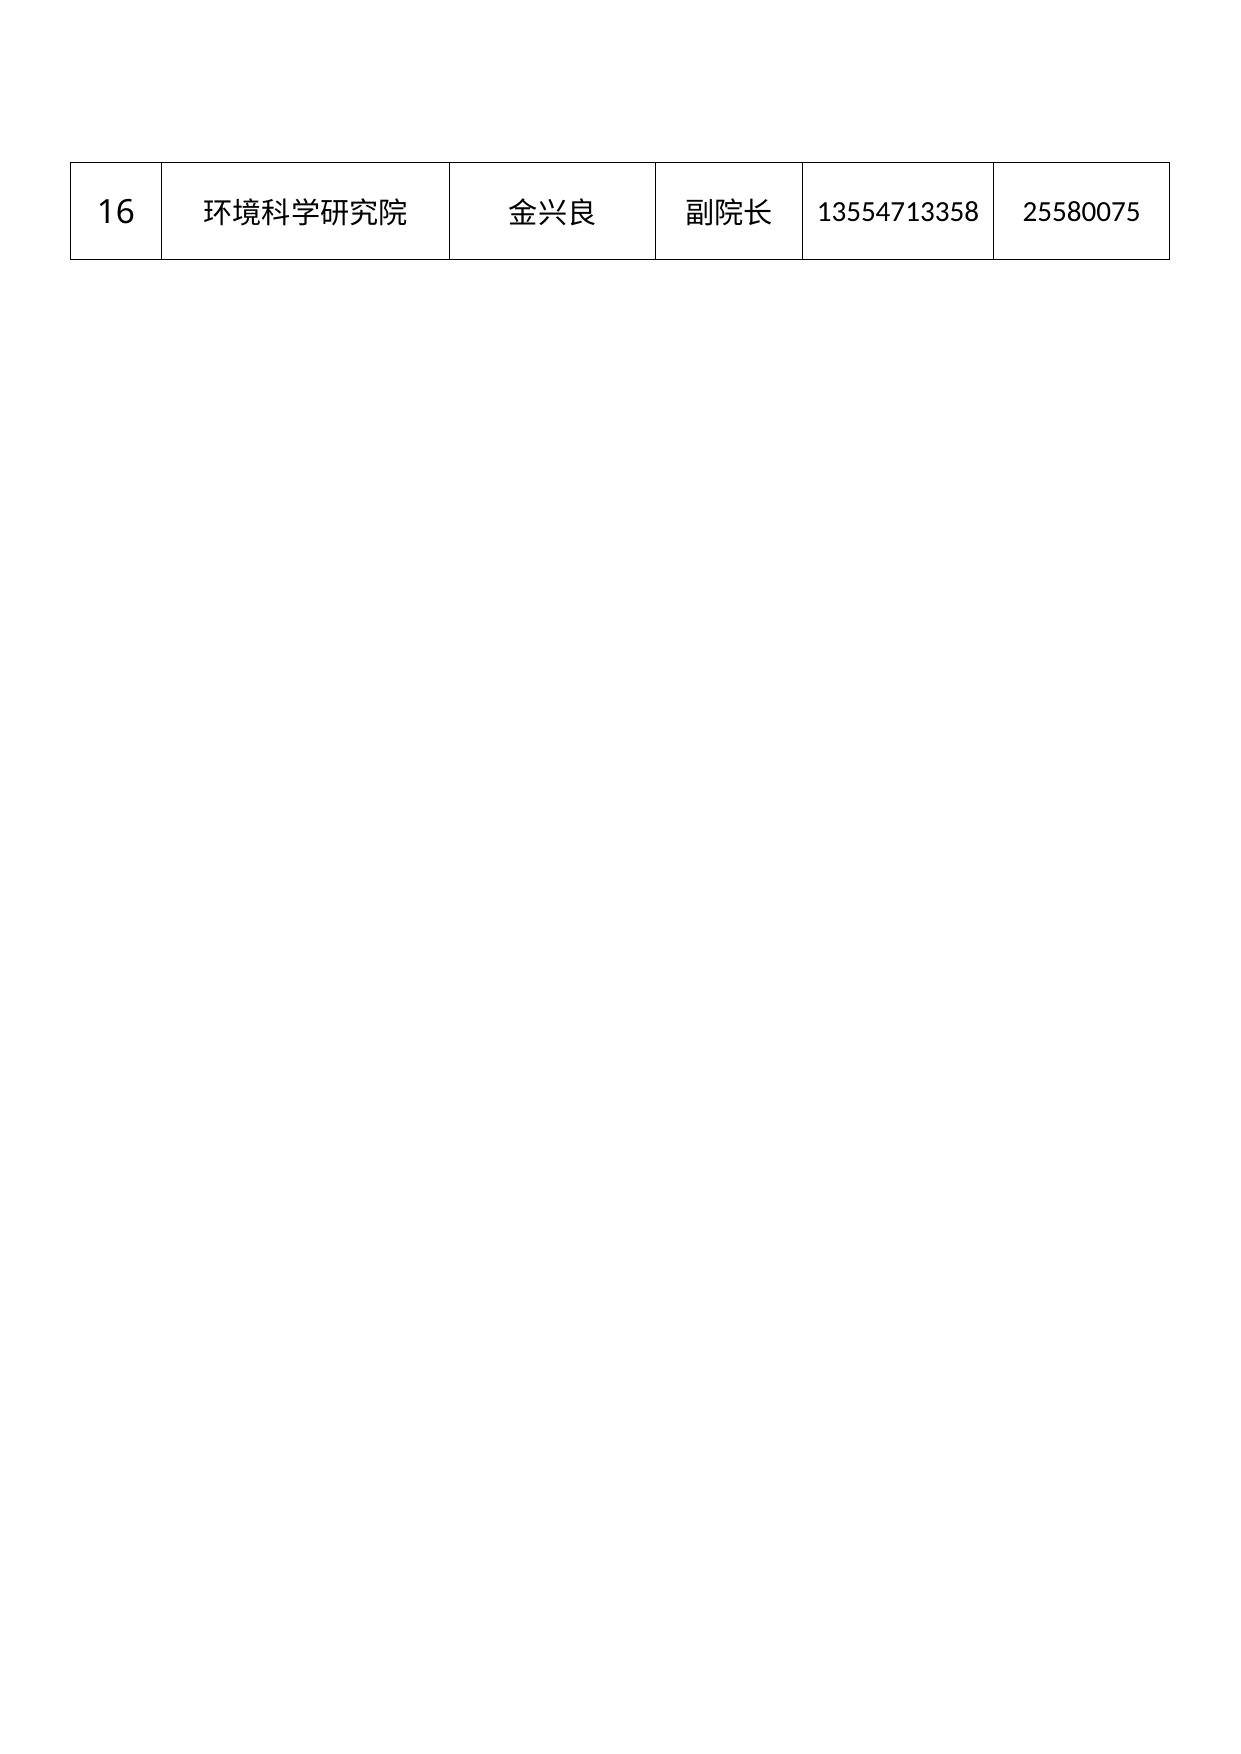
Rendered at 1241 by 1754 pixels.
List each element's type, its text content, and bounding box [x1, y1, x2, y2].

table_cell 13554713358 [803, 163, 993, 259]
table_cell 16 [71, 163, 161, 259]
table_cell 25580075 [994, 163, 1169, 259]
table_cell 副院长 [656, 163, 802, 259]
table_cell 金兴良 [450, 163, 655, 259]
table_cell 环境科学研究院 [162, 163, 449, 259]
